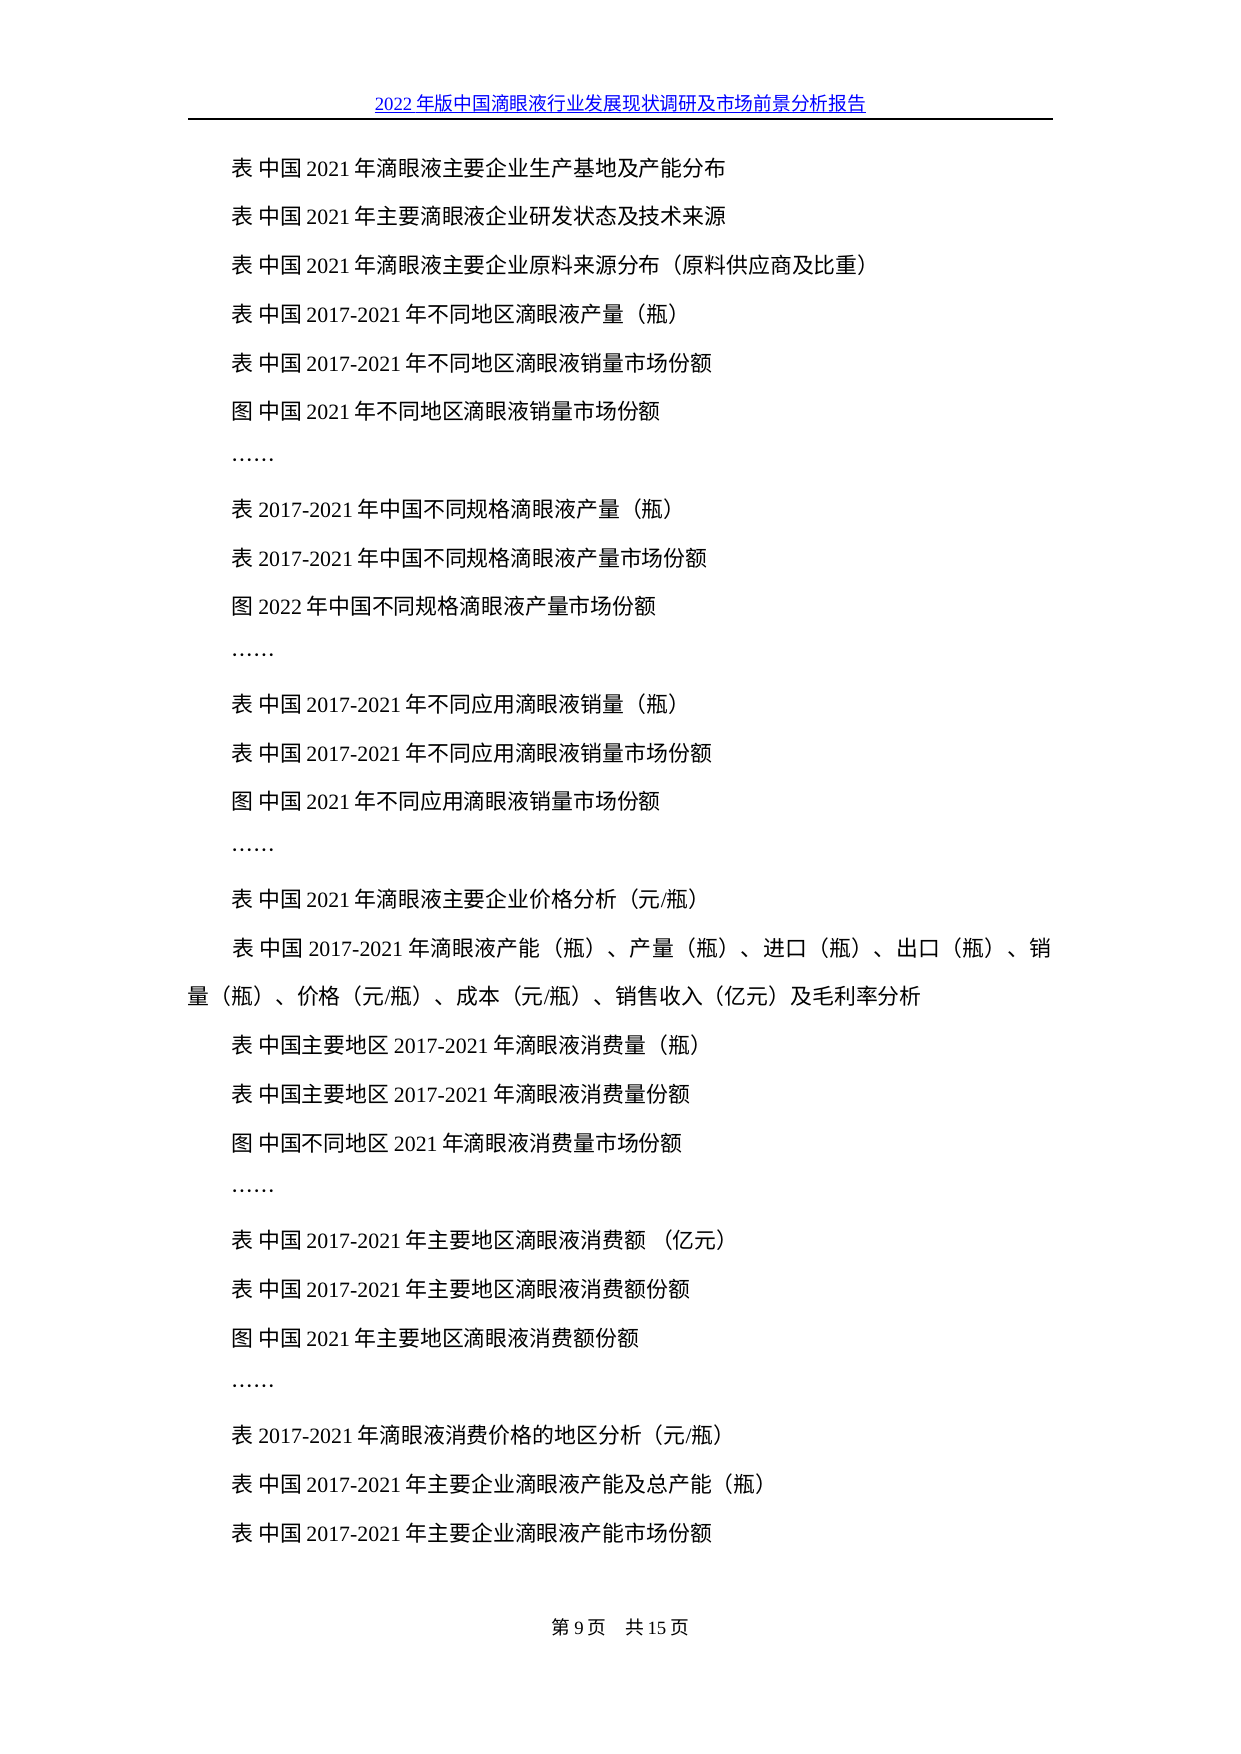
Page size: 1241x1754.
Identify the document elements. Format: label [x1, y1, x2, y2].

text [187, 150, 1053, 1548]
